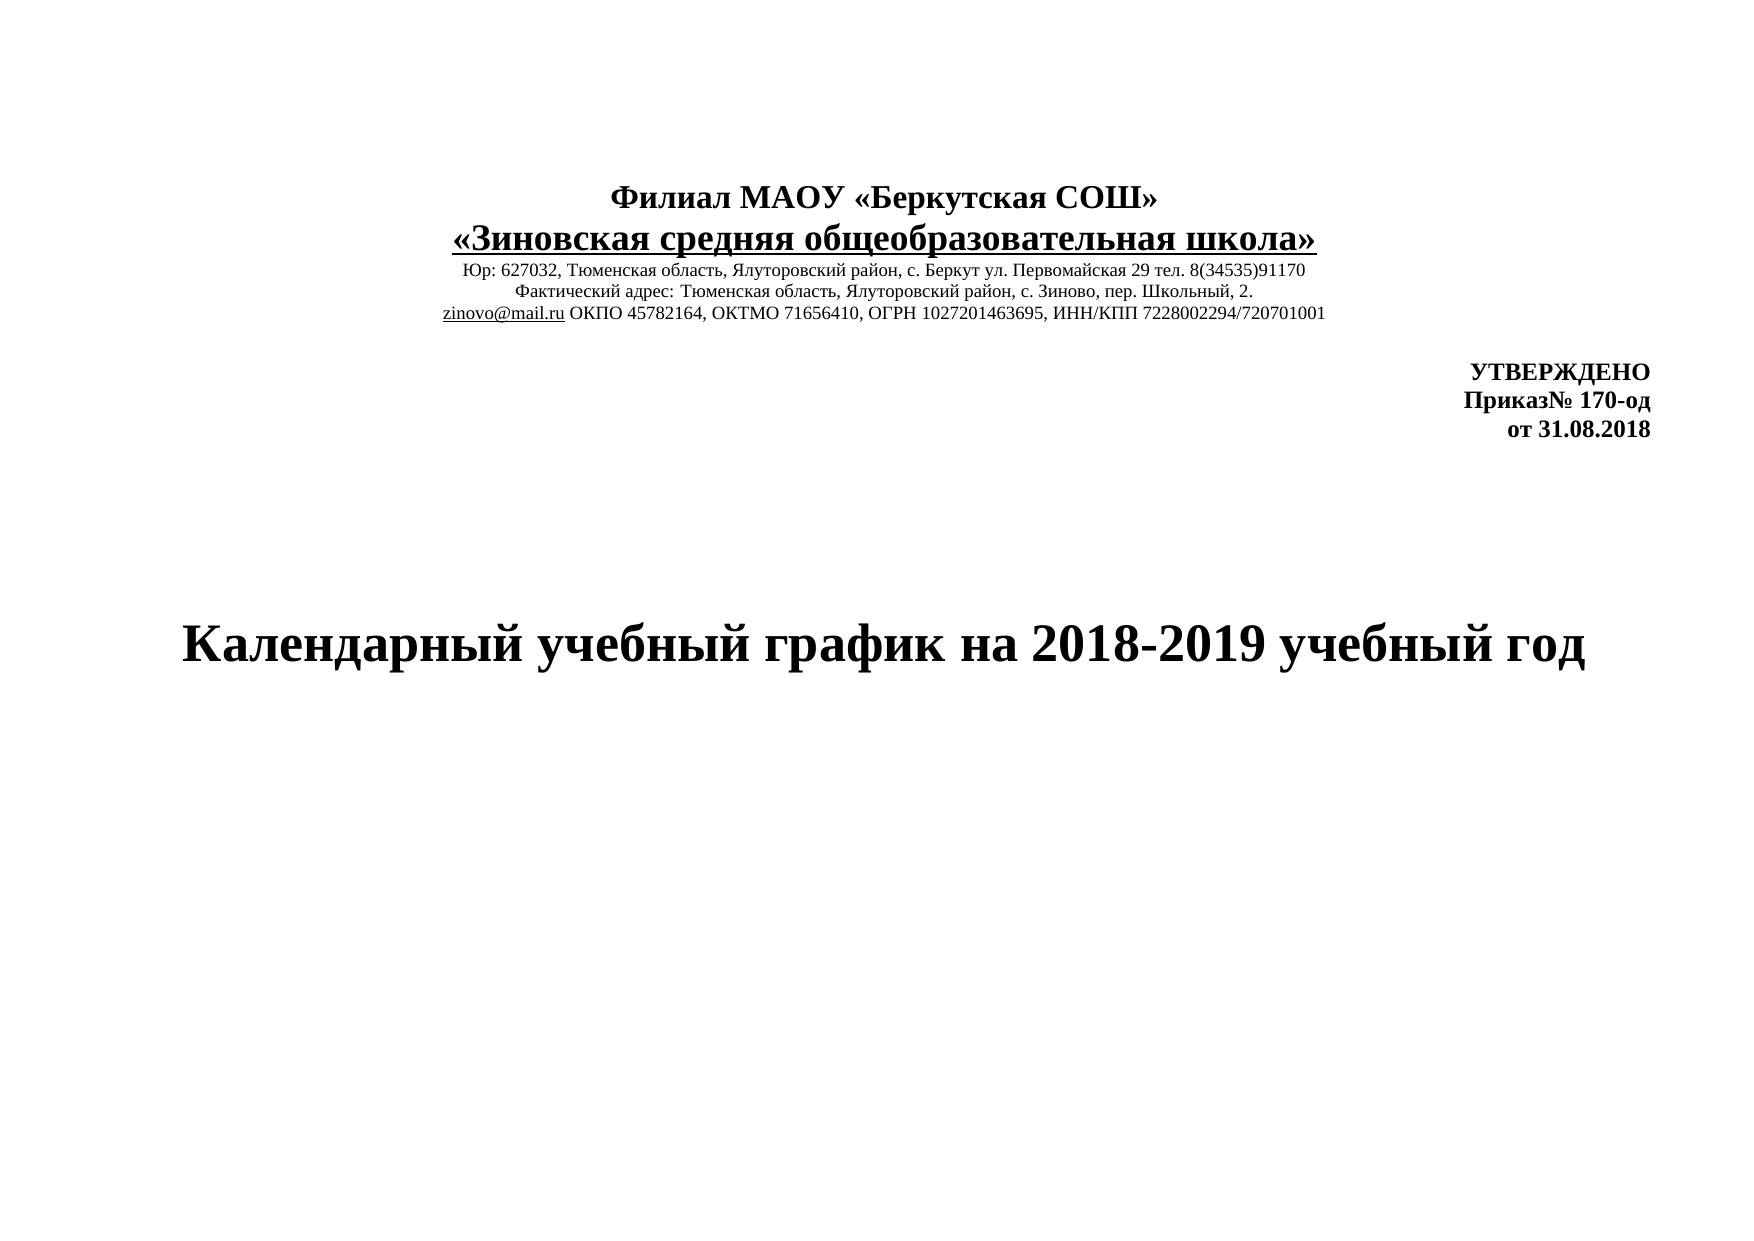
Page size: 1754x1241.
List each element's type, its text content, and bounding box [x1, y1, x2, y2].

text Юр: 627032, Тюменская область, Ялуторовский район, с. Беркут ул. Первомайская 29 тел. 8(34535)91170 [118, 259, 1651, 280]
text Календарный учебный график на 2018-2019 учебный год [118, 611, 1651, 673]
text «Зиновская средняя общеобразовательная школа» [118, 216, 1651, 259]
text zinovo@mail.ru ОКПО 45782164, ОКТМО 71656410, ОГРН 1027201463695, ИНН/КПП 7228002294/720701001 [118, 302, 1651, 323]
text Фактический адрес: Тюменская область, Ялуторовский район, с. Зиново, пер. Школьный, 2. [118, 280, 1651, 302]
text УТВЕРЖДЕНО [118, 357, 1651, 386]
text Филиал МАОУ «Беркутская СОШ» [118, 177, 1651, 216]
text от 31.08.2018 [118, 414, 1651, 443]
text Приказ№ 170-од [118, 386, 1651, 414]
